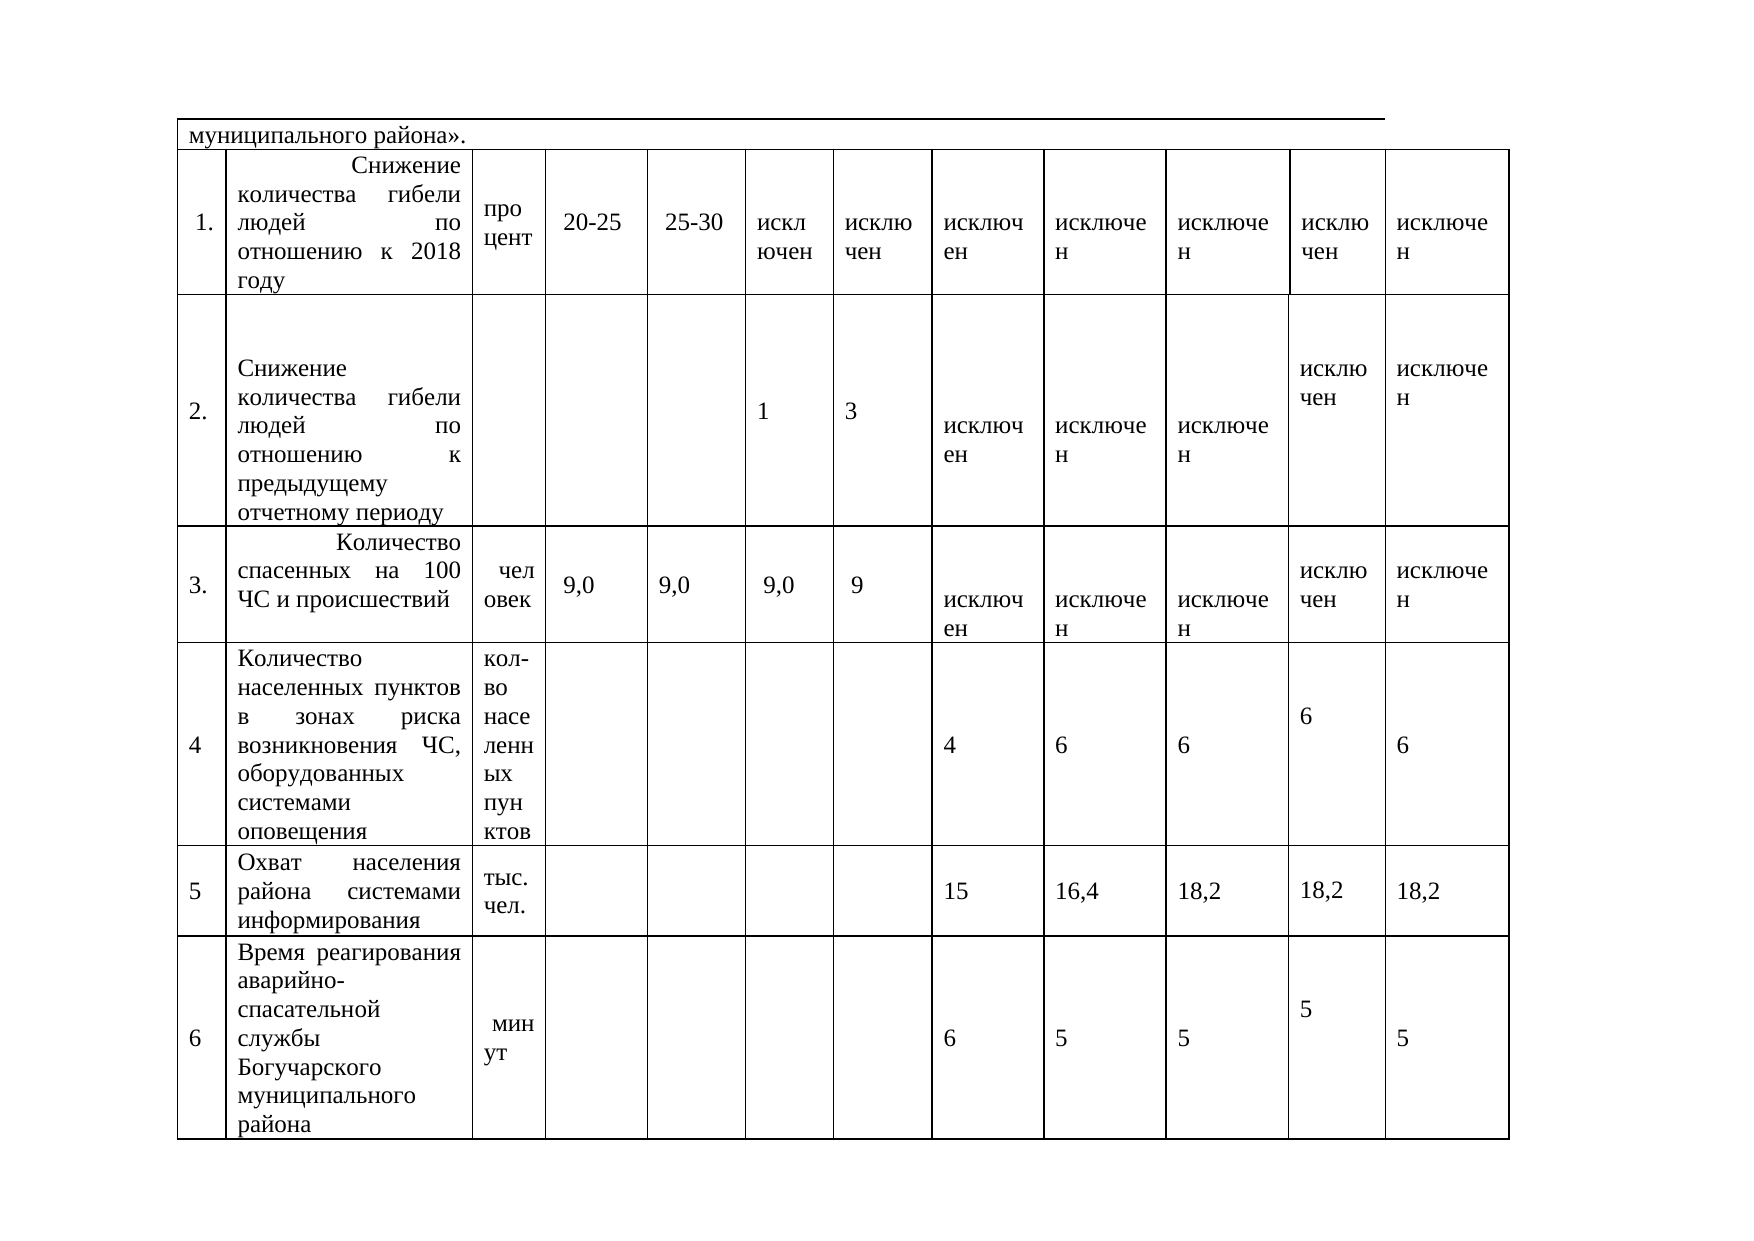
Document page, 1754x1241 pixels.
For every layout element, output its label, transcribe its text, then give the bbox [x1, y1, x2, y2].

table_cell 6 [1167, 643, 1288, 845]
table_cell 5 [1045, 937, 1165, 1138]
table_cell [546, 295, 647, 525]
table_cell исключен [933, 295, 1043, 525]
table_cell 9 [834, 527, 931, 642]
table_cell [834, 937, 931, 1138]
table_cell [746, 937, 833, 1138]
table_cell 4 [178, 643, 225, 845]
table_cell 16,4 [1045, 846, 1165, 935]
table_cell исключен [1167, 295, 1288, 525]
table_cell 1 [746, 295, 833, 525]
table_cell 3. [178, 527, 225, 642]
table_cell исключен [1289, 295, 1385, 525]
table_cell Время реагирования аварийно-спасательной службы Богучарского муниципального района [227, 937, 472, 1138]
table_cell [546, 643, 647, 845]
table_cell исключен [1167, 527, 1288, 642]
table_cell 5 [178, 846, 225, 935]
table_cell 5 [1386, 937, 1508, 1138]
table_cell 4 [933, 643, 1043, 845]
table_cell исключен [1386, 295, 1508, 525]
table_cell [473, 295, 545, 525]
table_cell 1. [178, 150, 225, 294]
table_cell 6 [1045, 643, 1165, 845]
table_cell исключен [933, 527, 1043, 642]
table_cell 5 [1289, 937, 1385, 1138]
table_cell Снижение количества гибели людей по отношению к предыдущему отчетному периоду [227, 295, 472, 525]
table_cell тыс. чел. [473, 846, 545, 935]
table_cell исключен [933, 150, 1043, 294]
table_cell Охват населения района системами информирования [227, 846, 472, 935]
table_cell 15 [933, 846, 1043, 935]
table_cell [648, 846, 745, 935]
table_cell 5 [1167, 937, 1288, 1138]
table_cell исключен [746, 150, 833, 294]
table_cell 6 [933, 937, 1043, 1138]
table_cell 18,2 [1386, 846, 1508, 935]
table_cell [178, 120, 1385, 148]
table_cell Количество спасенных на 100 ЧС и происшествий [227, 527, 472, 642]
table_cell [746, 643, 833, 845]
table_cell 2. [178, 295, 225, 525]
table_cell 3 [834, 295, 931, 525]
table_cell человек [473, 527, 545, 642]
table_cell [648, 643, 745, 845]
table_cell 6 [1386, 643, 1508, 845]
table_cell исключен [1045, 150, 1165, 294]
table_cell исключен [1167, 150, 1289, 294]
table_cell минут [473, 937, 545, 1138]
table_cell [834, 643, 931, 845]
table_cell [546, 937, 647, 1138]
table_cell [648, 937, 745, 1138]
table_cell исключен [1291, 150, 1385, 294]
table_cell исключен [1386, 150, 1508, 294]
table_cell [648, 295, 745, 525]
table_cell Количество населенных пунктов в зонах риска возникновения ЧС, оборудованных системами оповещения [227, 643, 472, 845]
table_cell процент [473, 150, 545, 294]
table_cell 25-30 [648, 150, 745, 294]
table_cell [834, 846, 931, 935]
table_cell [746, 846, 833, 935]
table_cell 6 [178, 937, 225, 1138]
table_cell 20-25 [546, 150, 647, 294]
table_cell 6 [1289, 643, 1385, 845]
table_cell 9,0 [746, 527, 833, 642]
table_cell кол-во населенных пунктов [473, 643, 545, 845]
table_cell исключен [1045, 295, 1165, 525]
table_cell [546, 846, 647, 935]
table_cell исключен [1045, 527, 1165, 642]
table_cell исключен [1386, 527, 1508, 642]
table_cell 18,2 [1167, 846, 1288, 935]
table_cell 9,0 [546, 527, 647, 642]
table_cell Снижение количества гибели людей по отношению к 2018 году [227, 150, 472, 294]
table_cell 9,0 [648, 527, 745, 642]
table_cell исключен [1289, 527, 1385, 642]
table_cell исключен [834, 150, 931, 294]
table_cell 18,2 [1289, 846, 1385, 935]
